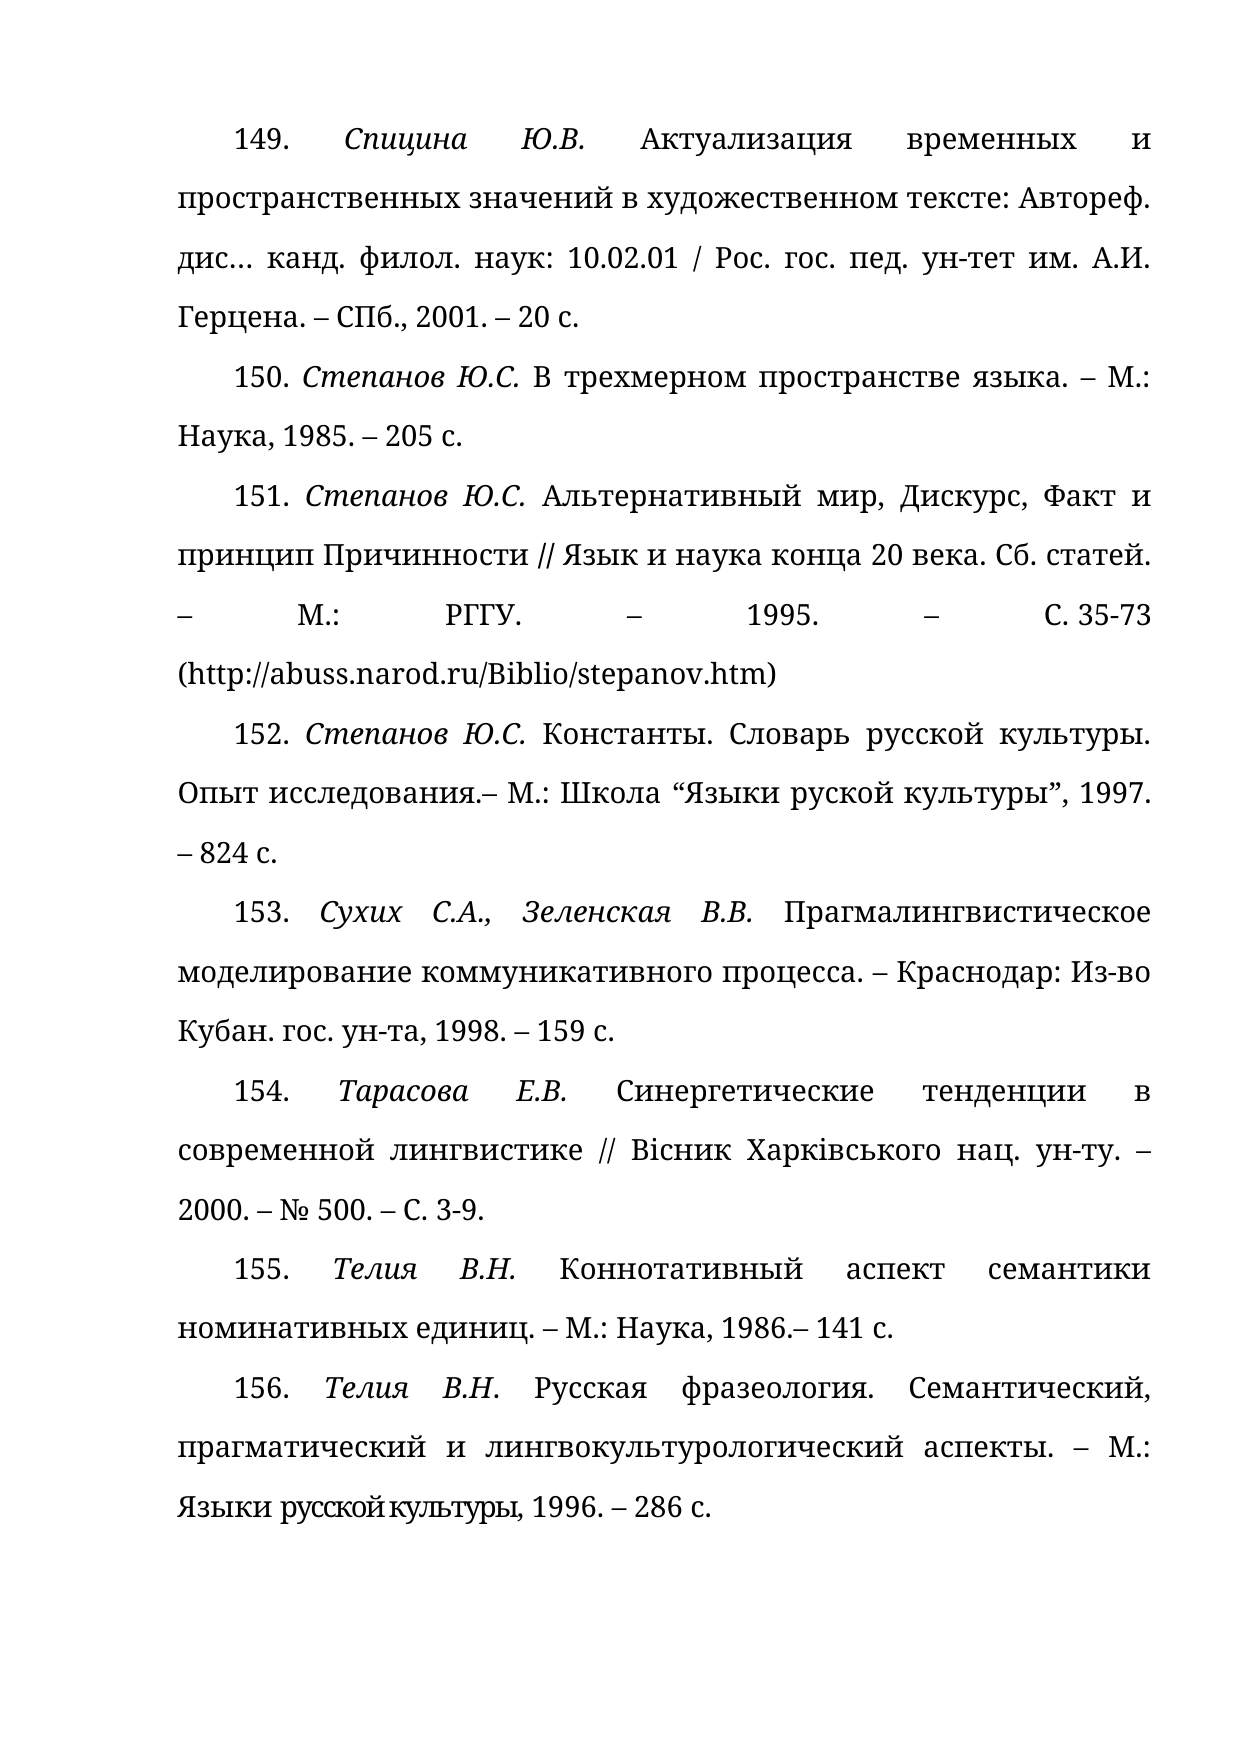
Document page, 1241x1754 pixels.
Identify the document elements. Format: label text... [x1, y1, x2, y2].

text 151. Степанов Ю.С. Альтернативный мир, Дискурс, Факт и принцип Причинности // Язык и наука конца 20 века. Сб. статей. – М.: РГГУ. – 1995. – С. 35-73 (http://abuss.narod.ru/Biblio/stepanov.htm) [177, 475, 1152, 693]
text 152. Степанов Ю.С. Константы. Словарь русской культуры. Опыт исследования.– М.: Школа “Языки руской культуры”, 1997. – 824 с. [177, 713, 1152, 872]
text 154. Тарасова Е.В. Синергетические тенденции в современной лингвистике // Вісник Харківського нац. ун-ту. – 2000. – № 500. – С. 3-9. [177, 1070, 1152, 1228]
text 156. Телия В.Н. Русская фразеология. Семантический, прагматический и лингвокультурологический аспекты. – М.: Языки русской культуры, 1996. – 286 с. [177, 1367, 1152, 1526]
text 153. Сухих С.А., Зеленская В.В. Прагмалингвистическое моделирование коммуникативного процесса. – Краснодар: Из-во Кубан. гос. ун-та, 1998. – 159 с. [177, 891, 1152, 1050]
text 150. Степанов Ю.С. В трехмерном пространстве языка. – М.: Наука, 1985. – 205 с. [177, 356, 1152, 455]
text 149. Спицина Ю.В. Актуализация временных и пространственных значений в художественном тексте: Автореф. дис… канд. филол. наук: 10.02.01 / Рос. гос. пед. ун-тет им. А.И. Герцена. – СПб., 2001. – 20 с. [177, 118, 1152, 336]
text 155. Телия В.Н. Коннотативный аспект семантики номинативных единиц. – М.: Наука, 1986.– 141 c. [177, 1248, 1152, 1347]
